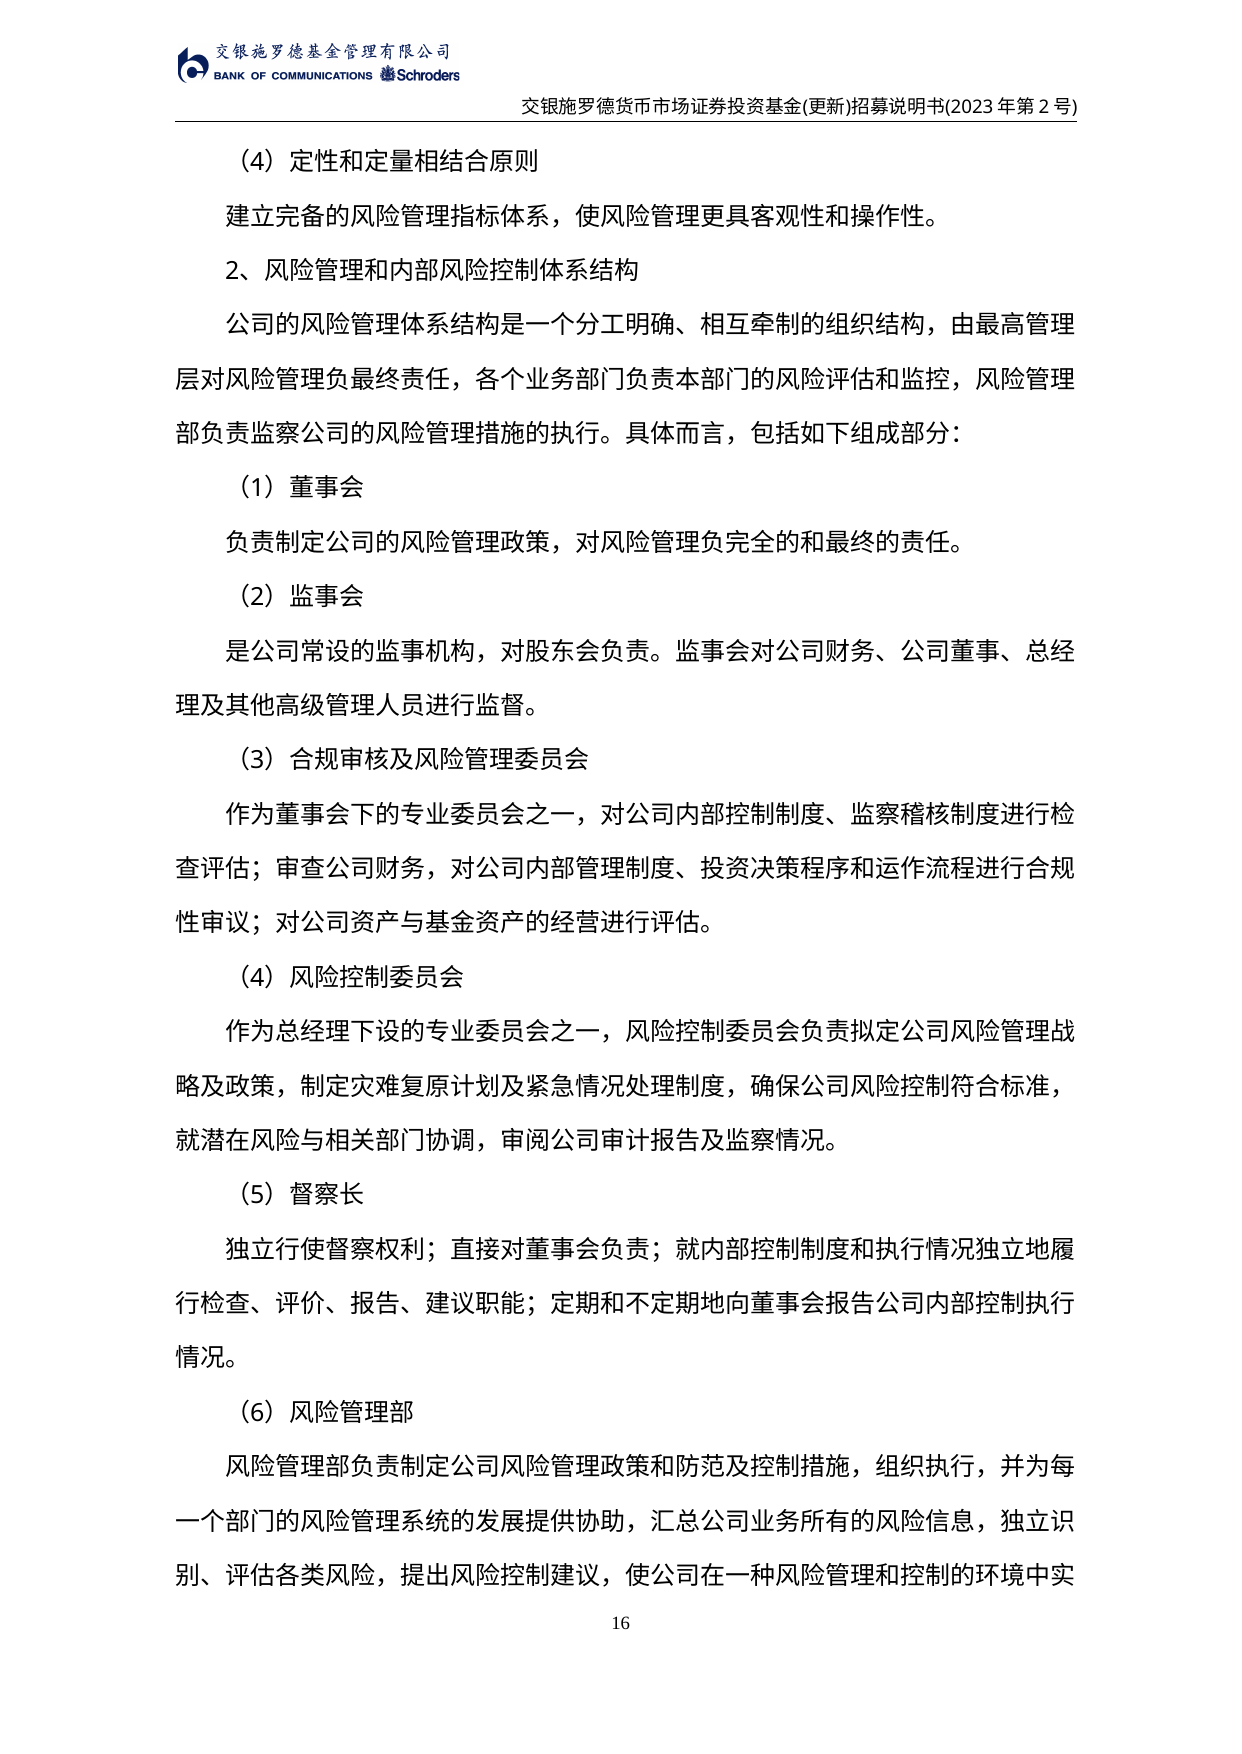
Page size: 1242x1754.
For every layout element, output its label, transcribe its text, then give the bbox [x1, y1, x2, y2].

text 作为董事会下的专业委员会之一，对公司内部控制制度、监察稽核制度进行检查评估；审查公司财务，对公司内部管理制度、投资决策程序和运作流程进行合规性审议；对公司资产与基金资产的经营进行评估。 [175, 794, 1077, 939]
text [175, 1447, 1077, 1592]
text （5）督察长 [175, 1175, 1077, 1211]
text （4）风险控制委员会 [175, 957, 1077, 993]
text 建立完备的风险管理指标体系，使风险管理更具客观性和操作性。 [175, 196, 1077, 232]
text （6）风险管理部 [175, 1392, 1077, 1428]
text 是公司常设的监事机构，对股东会负责。监事会对公司财务、公司董事、总经理及其他高级管理人员进行监督。 [175, 631, 1077, 722]
picture [178, 43, 460, 83]
text （4）定性和定量相结合原则 [175, 142, 1077, 178]
text 公司的风险管理体系结构是一个分工明确、相互牵制的组织结构，由最高管理层对风险管理负最终责任，各个业务部门负责本部门的风险评估和监控，风险管理部负责监察公司的风险管理措施的执行。具体而言，包括如下组成部分： [175, 305, 1077, 450]
text 作为总经理下设的专业委员会之一，风险控制委员会负责拟定公司风险管理战略及政策，制定灾难复原计划及紧急情况处理制度，确保公司风险控制符合标准，就潜在风险与相关部门协调，审阅公司审计报告及监察情况。 [175, 1012, 1077, 1157]
text （1）董事会 [175, 468, 1077, 504]
text （3）合规审核及风险管理委员会 [175, 740, 1077, 776]
text （2）监事会 [175, 577, 1077, 613]
text 独立行使督察权利；直接对董事会负责；就内部控制制度和执行情况独立地履行检查、评价、报告、建议职能；定期和不定期地向董事会报告公司内部控制执行情况。 [175, 1229, 1077, 1374]
text 负责制定公司的风险管理政策，对风险管理负完全的和最终的责任。 [175, 522, 1077, 558]
text 2、风险管理和内部风险控制体系结构 [175, 250, 1077, 287]
